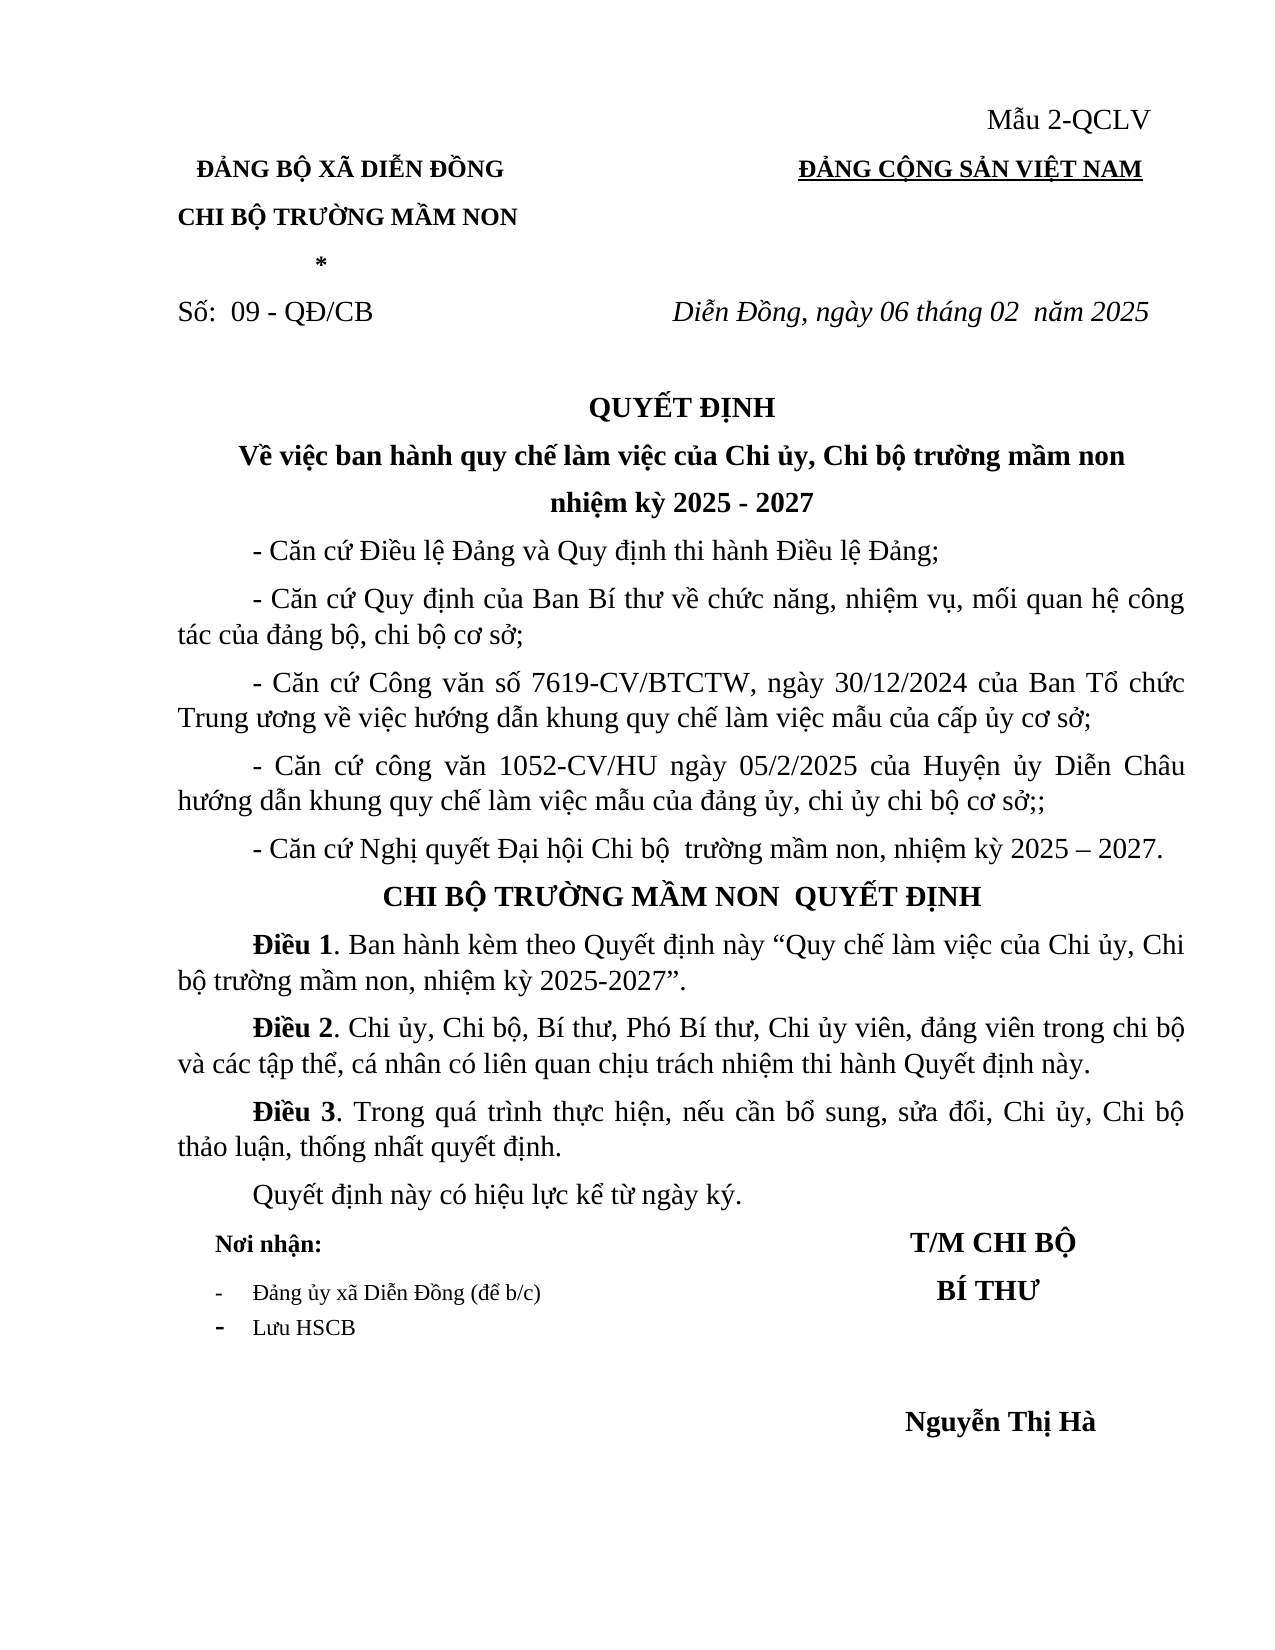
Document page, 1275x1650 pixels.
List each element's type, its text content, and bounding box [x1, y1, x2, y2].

text - Căn cứ Nghị quyết Đại hội Chi bộ trường mầm non, nhiệm kỳ 2025 – 2027. [177, 830, 1186, 866]
text Điều 2. Chi ủy, Chi bộ, Bí thư, Phó Bí thư, Chi ủy viên, đảng viên trong chi bộ và các tập thể, cá nhân có liên quan chịu trách nhiệm thi hành Quyết định này. [177, 1009, 1186, 1080]
list Lưu HSCB [215, 1307, 1186, 1343]
text - Căn cứ Quy định của Ban Bí thư về chức năng, nhiệm vụ, mối quan hệ công tác của đảng bộ, chi bộ cơ sở; [177, 580, 1186, 651]
text Về việc ban hành quy chế làm việc của Chi ủy, Chi bộ trường mầm non [177, 437, 1186, 472]
list Đảng ủy xã Diễn Đồng (để b/c) BÍ THƯ [215, 1272, 1186, 1307]
text Mẫu 2-QCLV [177, 101, 1186, 137]
text Nguyễn Thị Hà [177, 1403, 1186, 1439]
text CHI BỘ TRƯỜNG MẦM NON [177, 197, 1186, 232]
text Điều 3. Trong quá trình thực hiện, nếu cần bổ sung, sửa đổi, Chi ủy, Chi bộ thảo luận, thống nhất quyết định. [177, 1093, 1186, 1164]
text * [177, 245, 1186, 280]
text - Căn cứ Công văn số 7619-CV/BTCTW, ngày 30/12/2024 của Ban Tổ chức Trung ương về việc hướng dẫn khung quy chế làm việc mẫu của cấp ủy cơ sở; [177, 664, 1186, 734]
text Nơi nhận: T/M CHI BỘ [177, 1224, 1186, 1259]
text QUYẾT ĐỊNH [177, 389, 1186, 424]
text ĐẢNG BỘ XÃ DIỄN ĐỒNG ĐẢNG CỘNG SẢN VIỆT NAM [177, 149, 1186, 184]
text Số: 09 - QĐ/CB Diễn Đồng, ngày 06 tháng 02 năm 2025 [177, 293, 1186, 328]
text - Căn cứ công văn 1052-CV/HU ngày 05/2/2025 của Huyện ủy Diễn Châu hướng dẫn khung quy chế làm việc mẫu của đảng ủy, chi ủy chi bộ cơ sở;; [177, 747, 1186, 818]
text - Căn cứ Điều lệ Đảng và Quy định thi hành Điều lệ Đảng; [177, 532, 1186, 568]
text Điều 1. Ban hành kèm theo Quyết định này “Quy chế làm việc của Chi ủy, Chi bộ trường mầm non, nhiệm kỳ 2025-2027”. [177, 926, 1186, 997]
text nhiệm kỳ 2025 - 2027 [177, 484, 1186, 520]
text CHI BỘ TRƯỜNG MẦM NON QUYẾT ĐỊNH [177, 878, 1186, 914]
text Quyết định này có hiệu lực kể từ ngày ký. [177, 1176, 1186, 1212]
